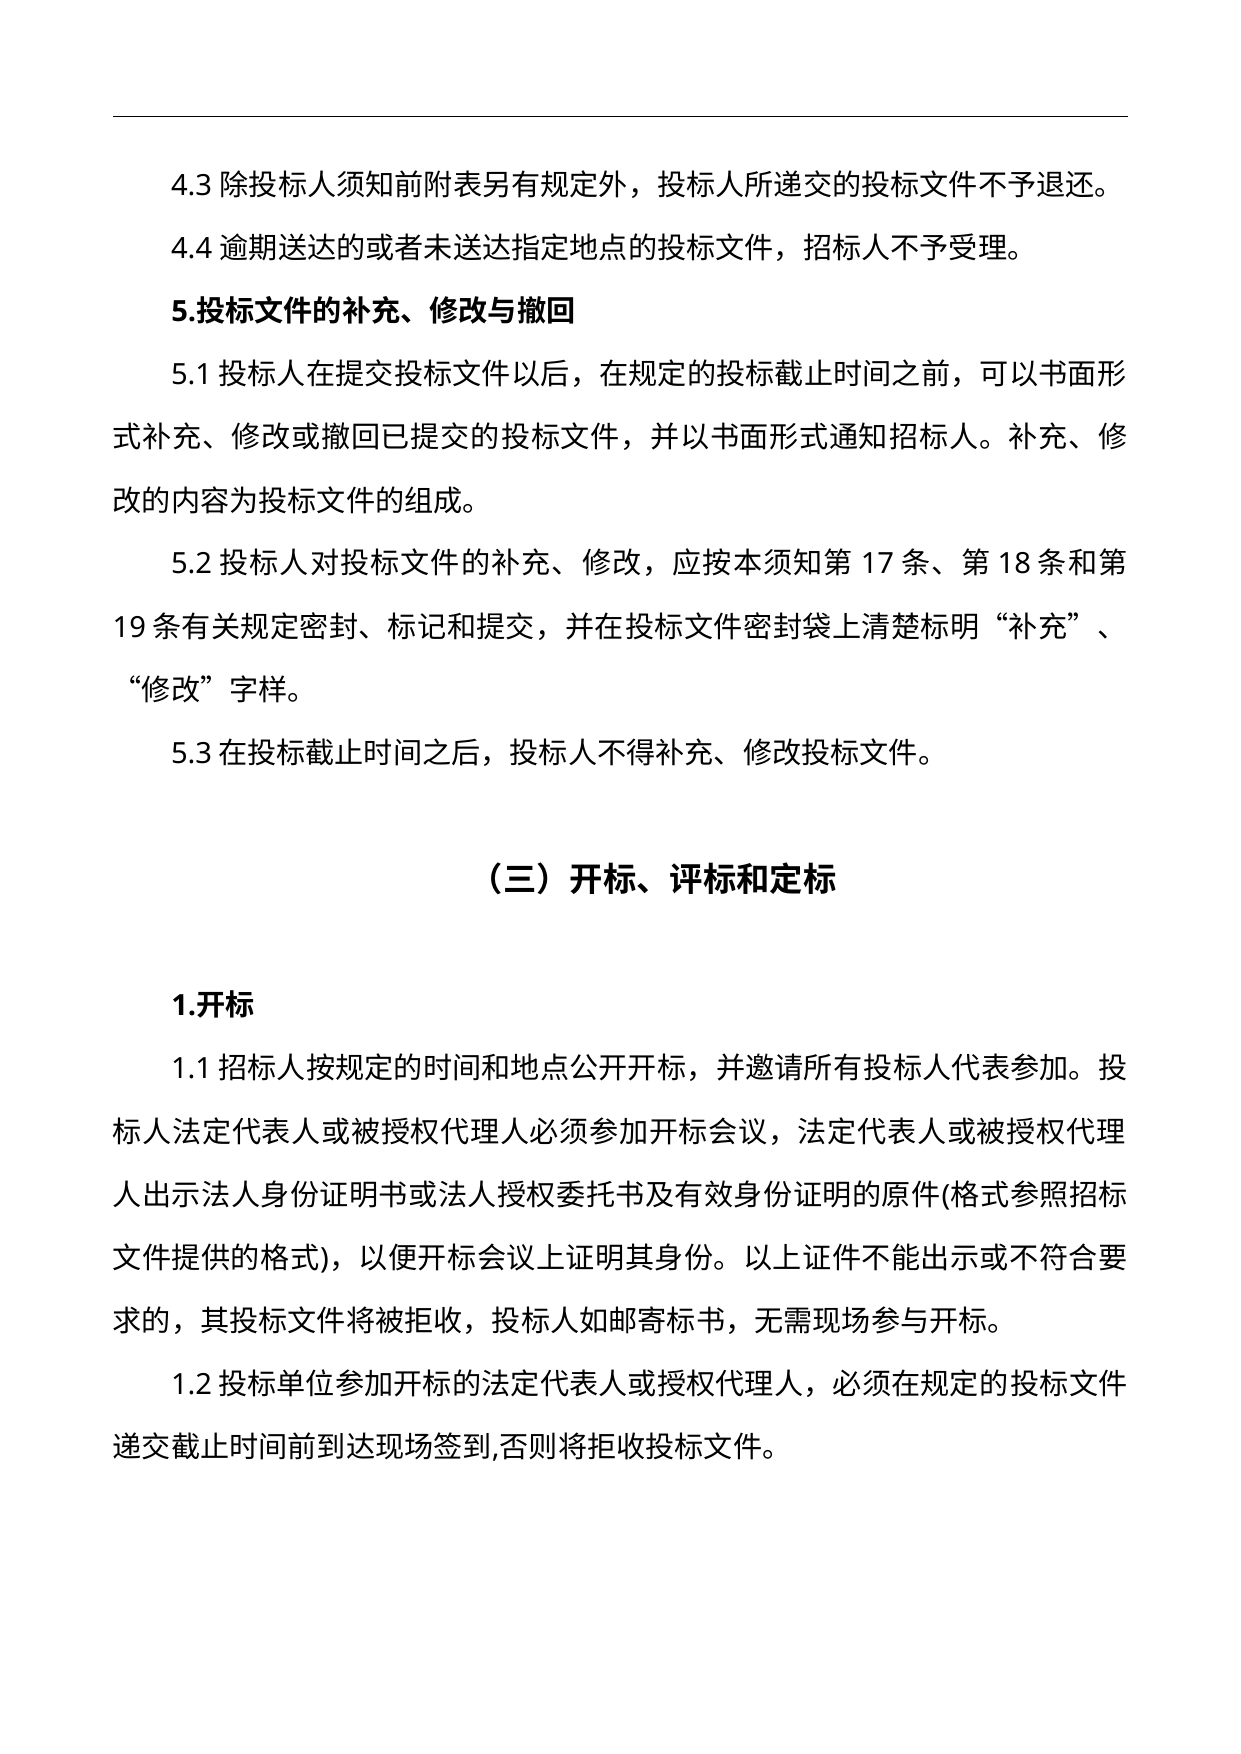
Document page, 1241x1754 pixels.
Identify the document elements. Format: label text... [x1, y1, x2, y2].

text 5.2投标人对投标文件的补充、修改，应按本须知第17条、第18条和第19条有关规定密封、标记和提交，并在投标文件密封袋上清楚标明“补充”、“修改”字样。 [112, 530, 1128, 719]
text 4.4 逾期送达的或者未送达指定地点的投标文件，招标人不予受理。 [112, 214, 1128, 277]
text 4.3 除投标人须知前附表另有规定外，投标人所递交的投标文件不予退还。 [112, 151, 1128, 214]
text 1.1招标人按规定的时间和地点公开开标，并邀请所有投标人代表参加。投标人法定代表人或被授权代理人必须参加开标会议，法定代表人或被授权代理人出示法人身份证明书或法人授权委托书及有效身份证明的原件(格式参照招标文件提供的格式)，以便开标会议上证明其身份。以上证件不能出示或不符合要求的，其投标文件将被拒收，投标人如邮寄标书，无需现场参与开标。 [112, 1035, 1128, 1350]
text 5.3在投标截止时间之后，投标人不得补充、修改投标文件。 [112, 719, 1128, 782]
text 5.1投标人在提交投标文件以后，在规定的投标截止时间之前，可以书面形式补充、修改或撤回已提交的投标文件，并以书面形式通知招标人。补充、修改的内容为投标文件的组成。 [112, 340, 1128, 530]
text 1.2投标单位参加开标的法定代表人或授权代理人，必须在规定的投标文件递交截止时间前到达现场签到,否则将拒收投标文件。 [112, 1350, 1128, 1477]
text 5.投标文件的补充、修改与撤回 [112, 277, 1128, 340]
list （三）开标、评标和定标 [178, 845, 1128, 908]
text 1.开标 [112, 972, 1128, 1035]
